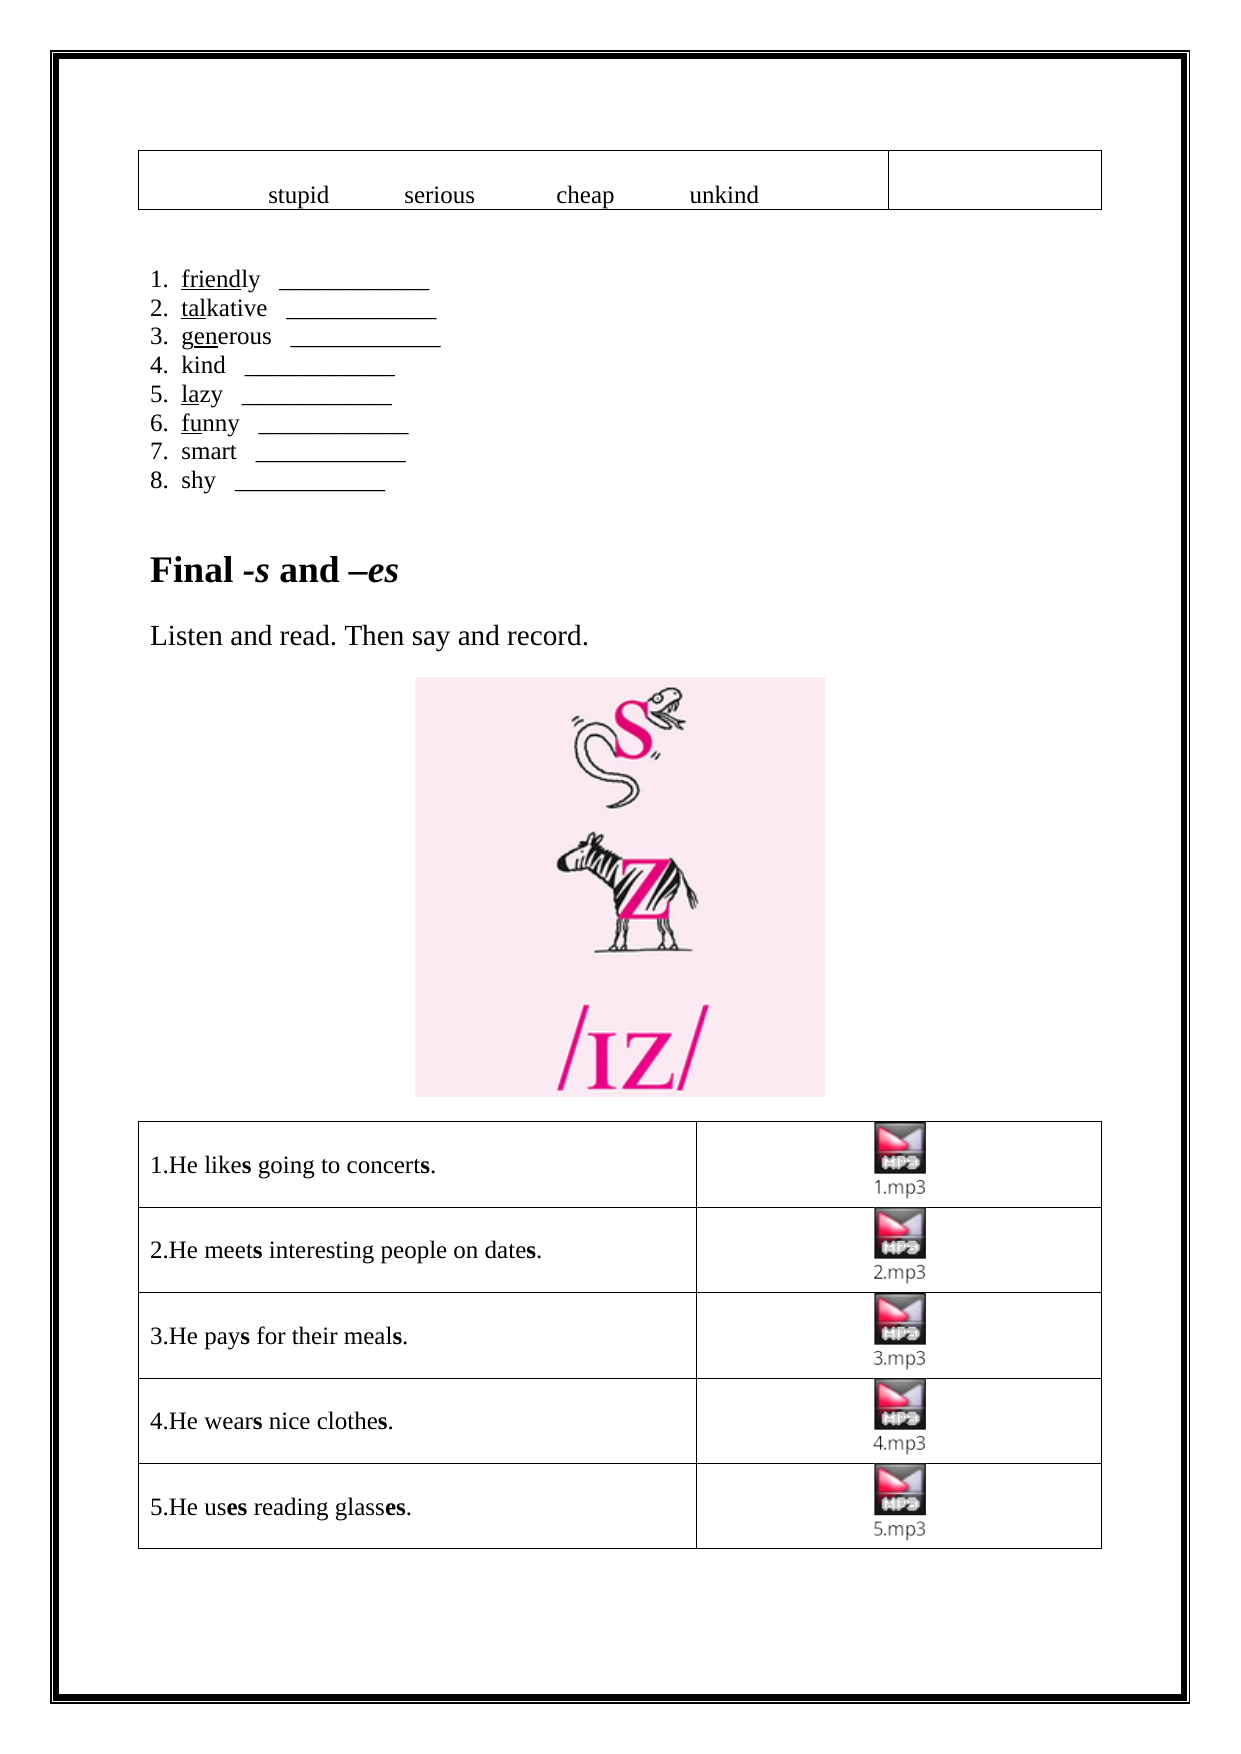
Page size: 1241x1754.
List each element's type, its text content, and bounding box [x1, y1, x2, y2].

table_header [697, 1122, 1101, 1207]
table_cell [697, 1208, 1101, 1292]
table_cell [697, 1379, 1101, 1463]
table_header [139, 151, 888, 209]
text 4. kind ____________ [150, 350, 1090, 379]
picture [415, 677, 825, 1097]
table_cell 5.He uses reading glasses. [139, 1464, 696, 1548]
table_header 1.He likes going to concerts. [139, 1122, 696, 1207]
table_cell 3.He pays for their meals. [139, 1293, 696, 1377]
table_cell 4.He wears nice clothes. [139, 1379, 696, 1463]
text Final -s and –es [150, 548, 1090, 591]
text 6. funny ____________ [150, 408, 1090, 436]
table_header [889, 151, 1101, 209]
text 7. smart ____________ [150, 436, 1090, 465]
table_cell [697, 1293, 1101, 1377]
text 2. talkative ____________ [150, 293, 1090, 321]
text 3. generous ____________ [150, 321, 1090, 350]
table_cell 2.He meets interesting people on dates. [139, 1208, 696, 1292]
table_cell [697, 1464, 1101, 1548]
text 1. friendly ____________ [150, 264, 1090, 293]
text 5. lazy ____________ [150, 379, 1090, 408]
text Listen and read. Then say and record. [150, 618, 1090, 652]
text 8. shy ____________ [150, 465, 1090, 494]
